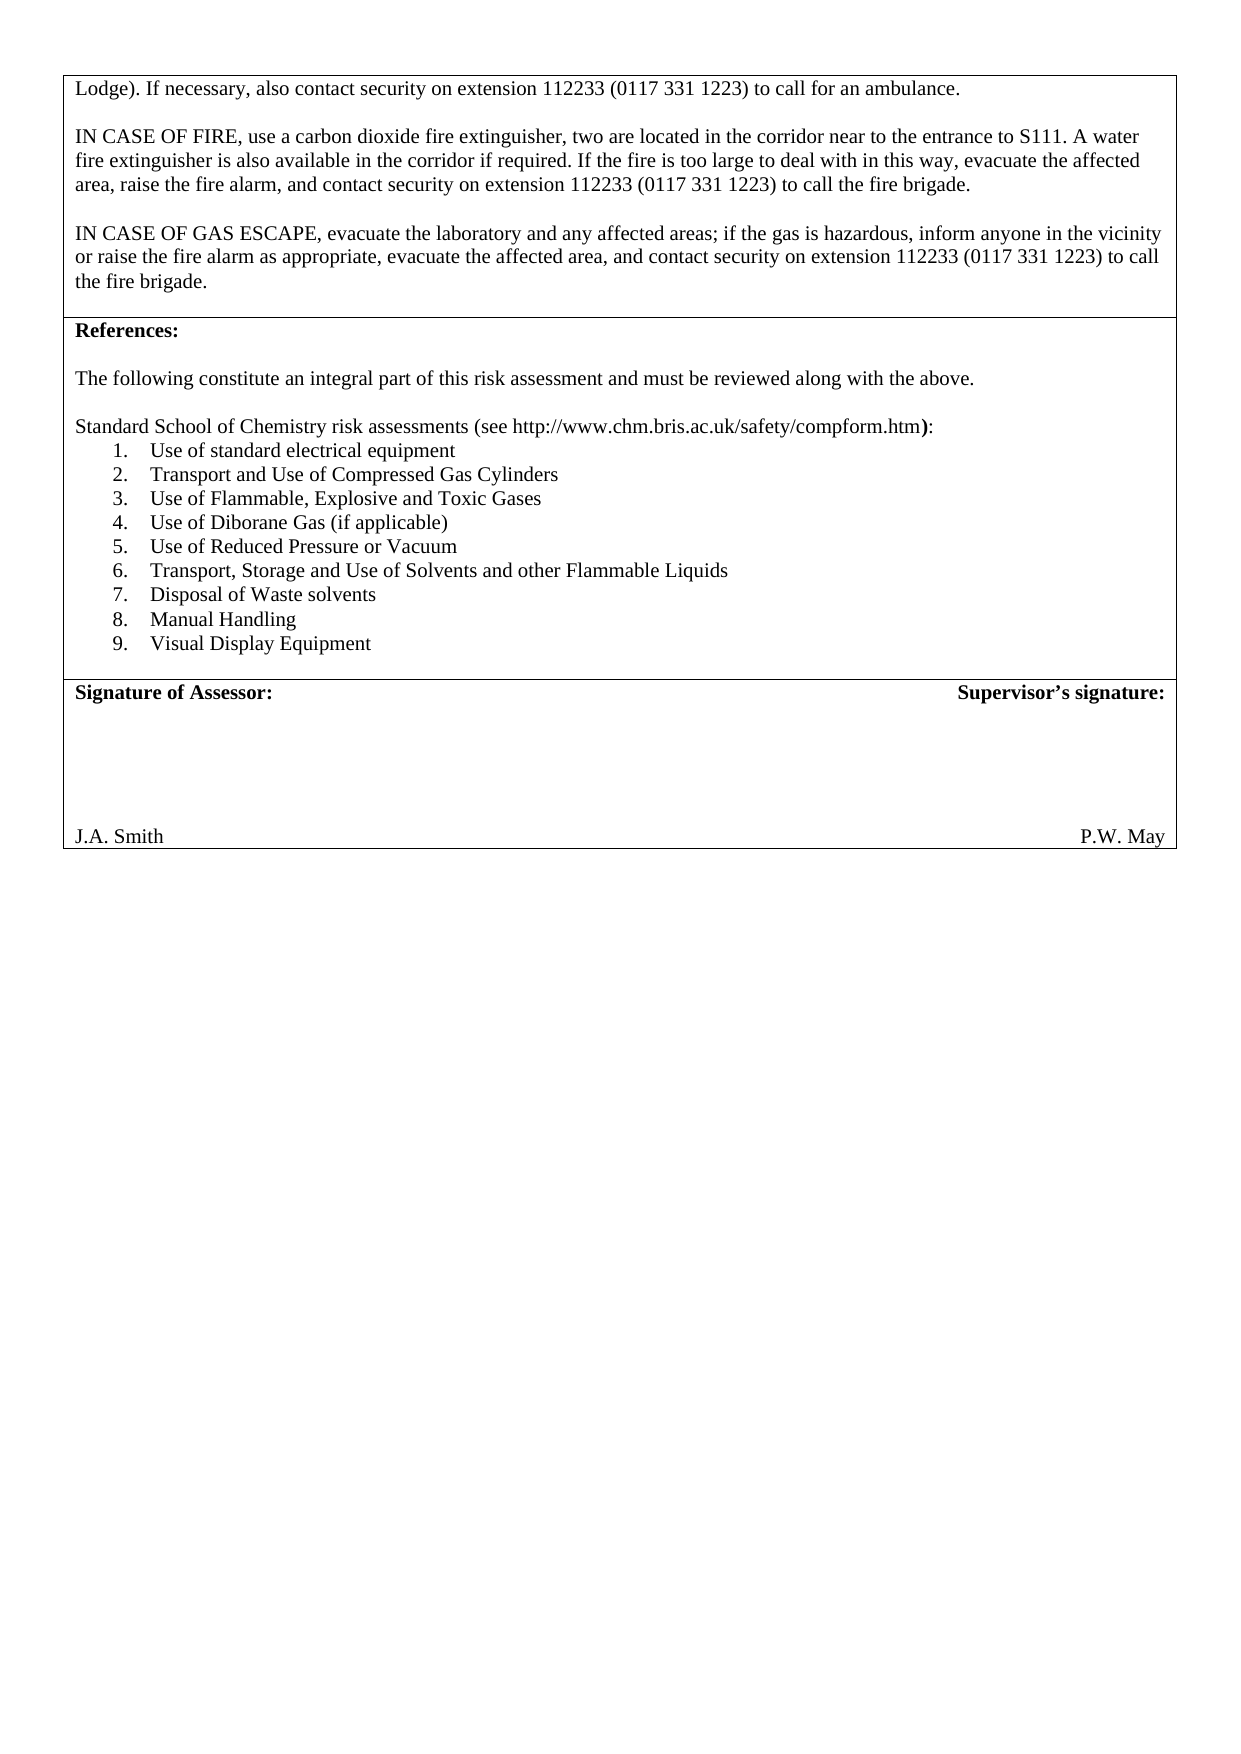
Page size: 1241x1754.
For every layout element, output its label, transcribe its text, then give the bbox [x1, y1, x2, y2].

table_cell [64, 76, 1176, 317]
table_cell References: The following constitute an integral part of this risk assessment and must be reviewed along with the above. Standard School of Chemistry risk assessments (see http://www.chm.bris.ac.uk/safety/compform.htm): Use of standard electrical equipment Transport and Use of Compressed Gas Cylinders Use of Flammable, Explosive and Toxic Gases Use of Diborane Gas (if applicable) Use of Reduced Pressure or Vacuum Transport, Storage and Use of Solvents and other Flammable Liquids Disposal of Waste solvents Manual Handling Visual Display Equipment [64, 318, 1176, 679]
table_cell Signature of Assessor: Supervisor’s signature: J.A. Smith P.W. May [64, 680, 1176, 848]
